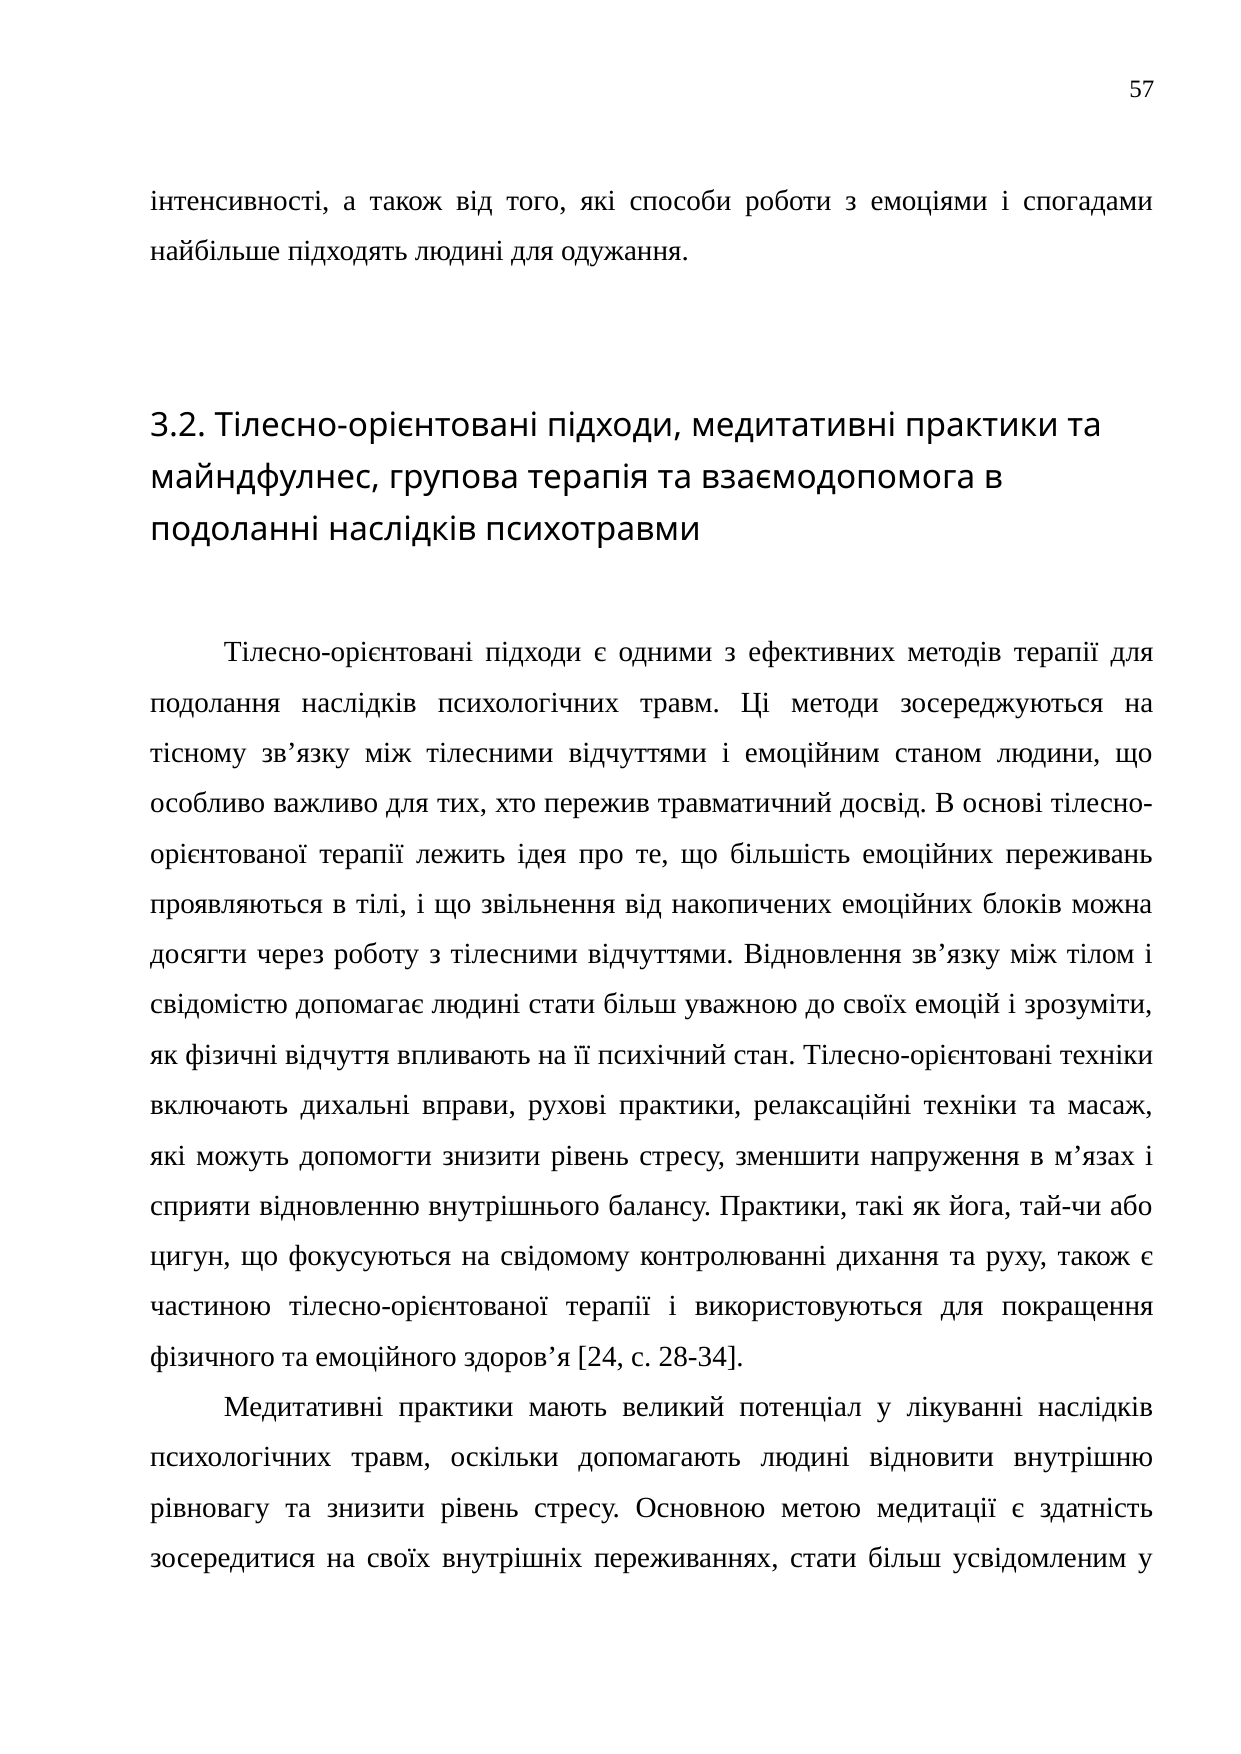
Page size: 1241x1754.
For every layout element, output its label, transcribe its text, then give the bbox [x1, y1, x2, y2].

subtitle 3.2. Тілесно-орієнтовані підходи, медитативні практики та майндфулнес, групова терапія та взаємодопомога в подоланні наслідків психотравми [150, 401, 1154, 551]
text Тілесно-орієнтовані підходи є одними з ефективних методів терапії для подолання наслідків психологічних травм. Ці методи зосереджуються на тісному зв’язку між тілесними відчуттями і емоційним станом людини, що особливо важливо для тих, хто пережив травматичний досвід. В основі тілесно-орієнтованої терапії лежить ідея про те, що більшість емоційних переживань проявляються в тілі, і що звільнення від накопичених емоційних блоків можна досягти через роботу з тілесними відчуттями. Відновлення зв’язку між тілом і свідомістю допомагає людині стати більш уважною до своїх емоцій і зрозуміти, як фізичні відчуття впливають на її психічний стан. Тілесно-орієнтовані техніки включають дихальні вправи, рухові практики, релаксаційні техніки та масаж, які можуть допомогти знизити рівень стресу, зменшити напруження в м’язах і сприяти відновленню внутрішнього балансу. Практики, такі як йога, тай-чи або цигун, що фокусуються на свідомому контролюванні дихання та руху, також є частиною тілесно-орієнтованої терапії і використовуються для покращення фізичного та емоційного здоров’я [24, c. 28-34]. [150, 634, 1154, 1372]
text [150, 1389, 1154, 1574]
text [150, 183, 1154, 267]
